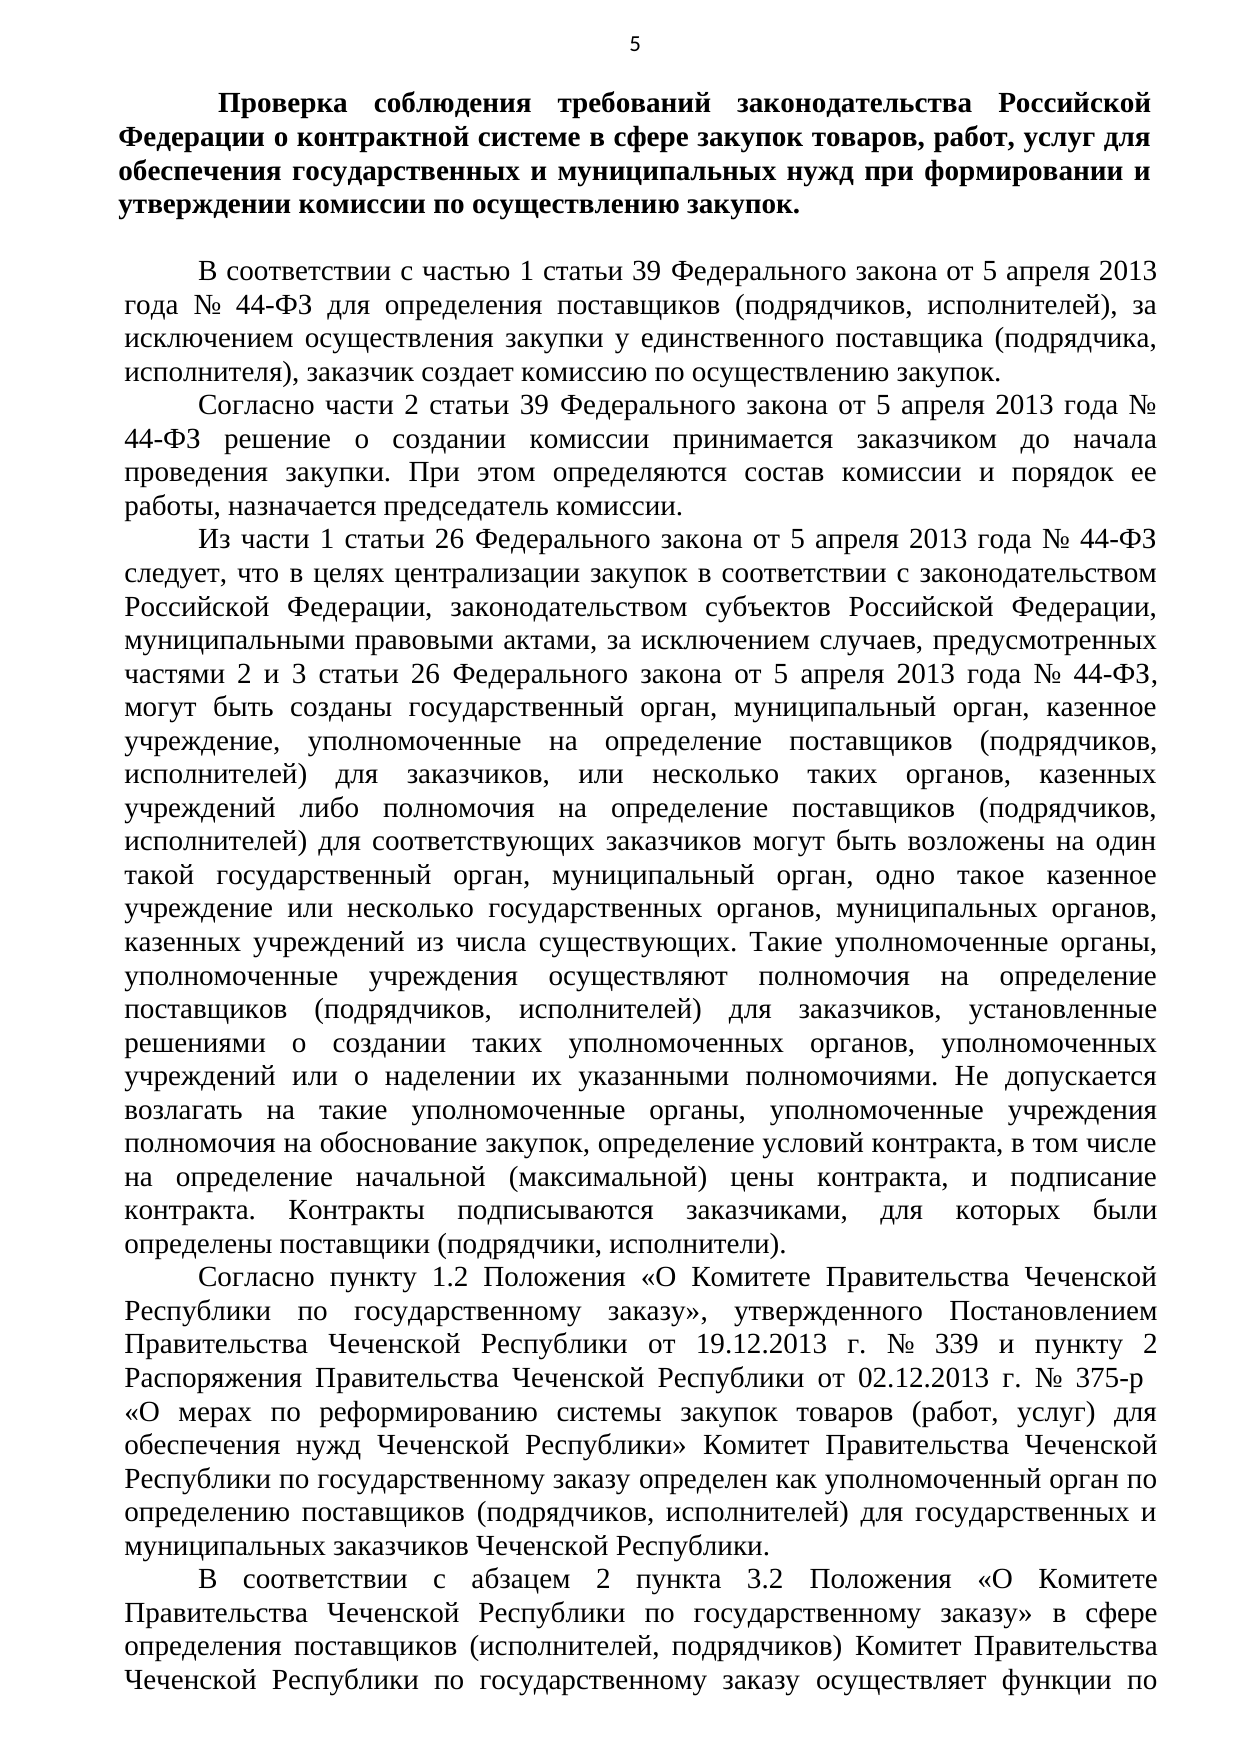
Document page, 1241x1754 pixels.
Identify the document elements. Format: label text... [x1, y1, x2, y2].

text Согласно части 2 статьи 39 Федерального закона от 5 апреля 2013 года № 44-ФЗ решение о создании комиссии принимается заказчиком до начала проведения закупки. При этом определяются состав комиссии и порядок ее работы, назначается председатель комиссии. [118, 387, 1152, 522]
text В соответствии с частью 1 статьи 39 Федерального закона от 5 апреля 2013 года № 44-ФЗ для определения поставщиков (подрядчиков, исполнителей), за исключением осуществления закупки у единственного поставщика (подрядчика, исполнителя), заказчик создает комиссию по осуществлению закупок. [118, 253, 1152, 387]
text Проверка соблюдения требований законодательства Российской Федерации о контрактной системе в сфере закупок товаров, работ, услуг для обеспечения государственных и муниципальных нужд при формировании и утверждении комиссии по осуществлению закупок. [118, 86, 1152, 220]
text Из части 1 статьи 26 Федерального закона от 5 апреля 2013 года № 44-ФЗ следует, что в целях централизации закупок в соответствии с законодательством Российской Федерации, законодательством субъектов Российской Федерации, муниципальными правовыми актами, за исключением случаев, предусмотренных частями 2 и 3 статьи 26 Федерального закона от 5 апреля 2013 года № 44-ФЗ, могут быть созданы государственный орган, муниципальный орган, казенное учреждение, уполномоченные на определение поставщиков (подрядчиков, исполнителей) для заказчиков, или несколько таких органов, казенных учреждений либо полномочия на определение поставщиков (подрядчиков, исполнителей) для соответствующих заказчиков могут быть возложены на один такой государственный орган, муниципальный орган, одно такое казенное учреждение или несколько государственных органов, муниципальных органов, казенных учреждений из числа существующих. Такие уполномоченные органы, уполномоченные учреждения осуществляют полномочия на определение поставщиков (подрядчиков, исполнителей) для заказчиков, установленные решениями о создании таких уполномоченных органов, уполномоченных учреждений или о наделении их указанными полномочиями. Не допускается возлагать на такие уполномоченные органы, уполномоченные учреждения полномочия на обоснование закупок, определение условий контракта, в том числе на определение начальной (максимальной) цены контракта, и подписание контракта. Контракты подписываются заказчиками, для которых были определены поставщики (подрядчики, исполнители). [118, 522, 1152, 1259]
text Согласно пункту 1.2 Положения «О Комитете Правительства Чеченской Республики по государственному заказу», утвержденного Постановлением Правительства Чеченской Республики от 19.12.2013 г. № 339 и пункту 2 Распоряжения Правительства Чеченской Республики от 02.12.2013 г. № 375-р «О мерах по реформированию системы закупок товаров (работ, услуг) для обеспечения нужд Чеченской Республики» Комитет Правительства Чеченской Республики по государственному заказу определен как уполномоченный орган по определению поставщиков (подрядчиков, исполнителей) для государственных и муниципальных заказчиков Чеченской Республики. [118, 1259, 1152, 1561]
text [118, 1561, 1152, 1696]
